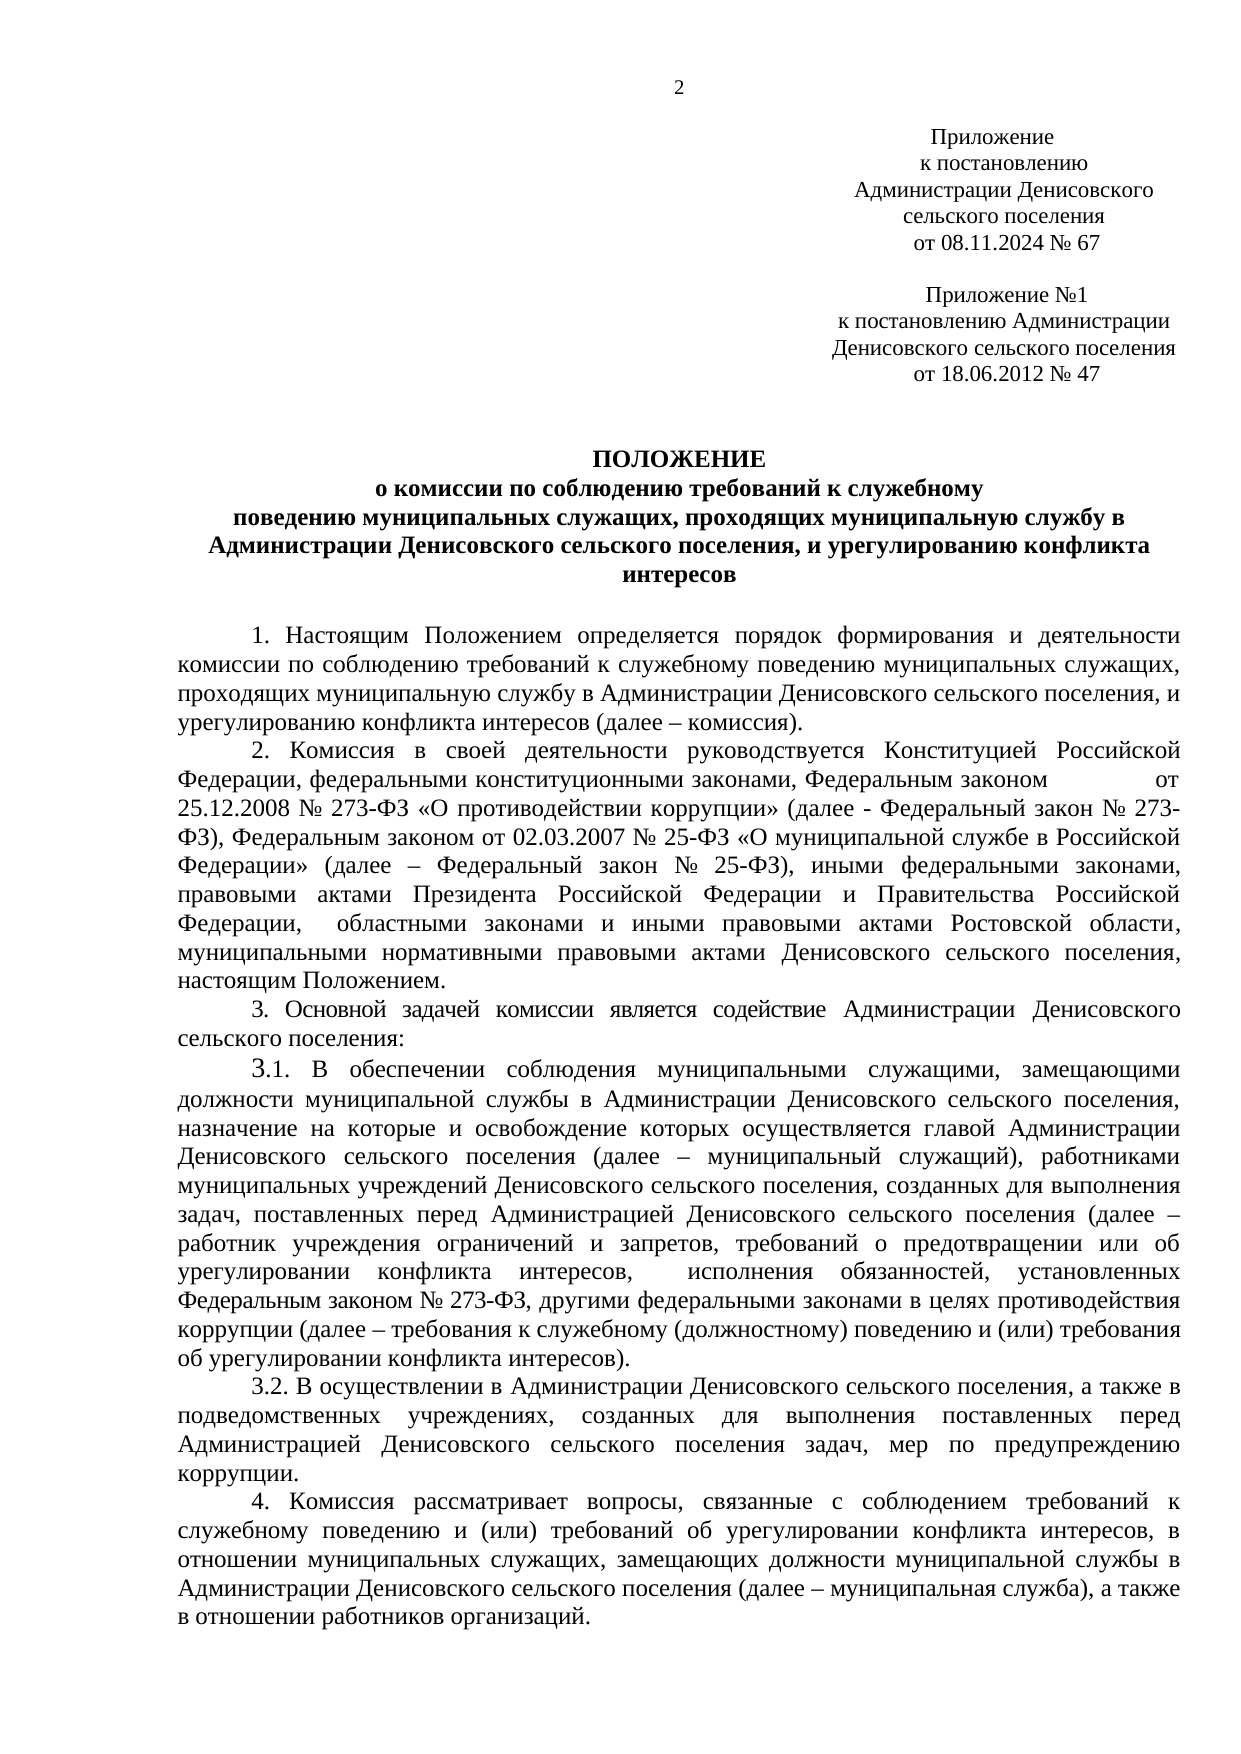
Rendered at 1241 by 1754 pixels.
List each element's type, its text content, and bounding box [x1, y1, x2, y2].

text Администрации Денисовского сельского поселения [827, 176, 1181, 228]
title о комиссии по соблюдению требований к служебному [177, 473, 1181, 502]
text 3. Основной задачей комиссии является содействие Администрации Денисовского сельского поселения: [177, 994, 1181, 1052]
text к постановлению Администрации Денисовского сельского поселения [827, 308, 1181, 360]
text от 08.11.2024 № 67 [827, 228, 1181, 255]
text к постановлению [827, 149, 1181, 176]
text Приложение №1 [827, 281, 1181, 308]
text Приложение [874, 123, 1181, 149]
text 3.2. В осуществлении в Администрации Денисовского сельского поселения, а также в подведомственных учреждениях, созданных для выполнения поставленных перед Администрацией Денисовского сельского поселения задач, мер по предупреждению коррупции. [177, 1371, 1181, 1486]
title 1. Настоящим Положением определяется порядок формирования и деятельности комиссии по соблюдению требований к служебному поведению муниципальных служащих, проходящих муниципальную службу в Администрации Денисовского сельского поселения, и урегулированию конфликта интересов (далее – комиссия). [177, 620, 1181, 735]
text 4. Комиссия рассматривает вопросы, связанные с соблюдением требований к служебному поведению и (или) требований об урегулировании конфликта интересов, в отношении муниципальных служащих, замещающих должности муниципальной службы в Администрации Денисовского сельского поселения (далее – муниципальная служба), а также в отношении работников организаций. [177, 1486, 1181, 1630]
title поведению муниципальных служащих, проходящих муниципальную службу в Администрации Денисовского сельского поселения, и урегулированию конфликта интересов [177, 502, 1181, 588]
title ПОЛОЖЕНИЕ [177, 444, 1181, 473]
text 3.1. В обеспечении соблюдения муниципальными служащими, замещающими должности муниципальной службы в Администрации Денисовского сельского поселения, назначение на которые и освобождение которых осуществляется главой Администрации Денисовского сельского поселения (далее – муниципальный служащий), работниками муниципальных учреждений Денисовского сельского поселения, созданных для выполнения задач, поставленных перед Администрацией Денисовского сельского поселения (далее – работник учреждения ограничений и запретов, требований о предотвращении или об урегулировании конфликта интересов, исполнения обязанностей, установленных Федеральным законом № 273-ФЗ, другими федеральными законами в целях противодействия коррупции (далее – требования к служебному (должностному) поведению и (или) требования об урегулировании конфликта интересов). [177, 1052, 1181, 1371]
text 2. Комиссия в своей деятельности руководствуется Конституцией Российской Федерации, федеральными конституционными законами, Федеральным законом от 25.12.2008 № 273-ФЗ «О противодействии коррупции» (далее - Федеральный закон № 273-ФЗ), Федеральным законом от 02.03.2007 № 25-ФЗ «О муниципальной службе в Российской Федерации» (далее – Федеральный закон № 25-ФЗ), иными федеральными законами, правовыми актами Президента Российской Федерации и Правительства Российской Федерации, областными законами и иными правовыми актами Ростовской области, муниципальными нормативными правовыми актами Денисовского сельского поселения, настоящим Положением. [177, 735, 1181, 994]
text от 18.06.2012 № 47 [827, 360, 1181, 387]
